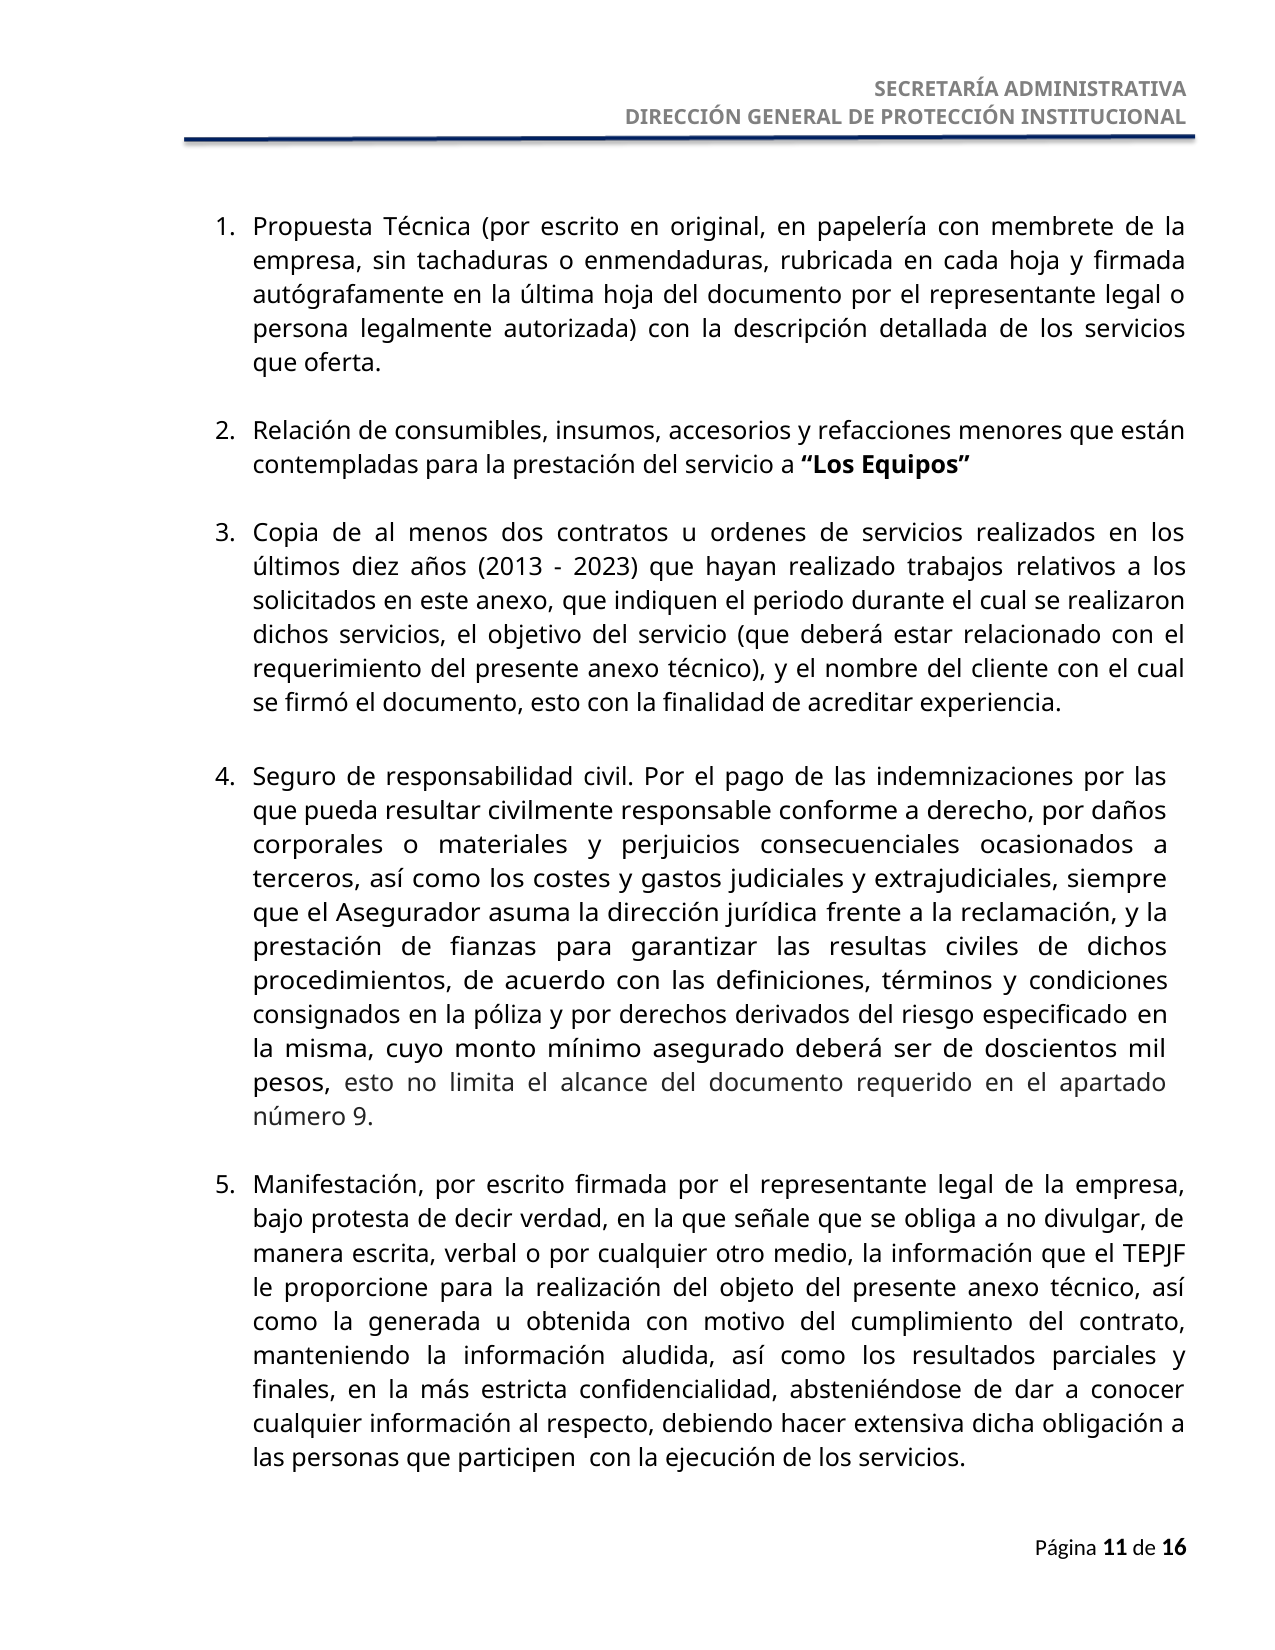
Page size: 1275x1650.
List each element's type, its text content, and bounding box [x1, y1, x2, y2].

list Propuesta Técnica (por escrito en original, en papelería con membrete de la empresa, sin tachaduras o enmendaduras, rubricada en cada hoja y firmada autógrafamente en la última hoja del documento por el representante legal o persona legalmente autorizada) con la descripción detallada de los servicios que oferta. [215, 208, 1186, 378]
list Seguro de responsabilidad civil. Por el pago de las indemnizaciones por las que pueda resultar civilmente responsable conforme a derecho, por daños corporales o materiales y perjuicios consecuenciales ocasionados a terceros, así como los costes y gastos judiciales y extrajudiciales, siempre que el Asegurador asuma la dirección jurídica frente a la reclamación, y la prestación de fianzas para garantizar las resultas civiles de dichos procedimientos, de acuerdo con las definiciones, términos y condiciones consignados en la póliza y por derechos derivados del riesgo especificado en la misma, cuyo monto mínimo asegurado deberá ser de doscientos mil pesos, esto no limita el alcance del documento requerido en el apartado número 9. [215, 758, 1168, 1133]
picture [177, 130, 1204, 152]
list Copia de al menos dos contratos u ordenes de servicios realizados en los últimos diez años (2013 - 2023) que hayan realizado trabajos relativos a los solicitados en este anexo, que indiquen el periodo durante el cual se realizaron dichos servicios, el objetivo del servicio (que deberá estar relacionado con el requerimiento del presente anexo técnico), y el nombre del cliente con el cual se firmó el documento, esto con la finalidad de acreditar experiencia. [215, 515, 1186, 719]
list Relación de consumibles, insumos, accesorios y refacciones menores que están contempladas para la prestación del servicio a “Los Equipos” [215, 413, 1186, 481]
list Manifestación, por escrito firmada por el representante legal de la empresa, bajo protesta de decir verdad, en la que señale que se obliga a no divulgar, de manera escrita, verbal o por cualquier otro medio, la información que el TEPJF le proporcione para la realización del objeto del presente anexo técnico, así como la generada u obtenida con motivo del cumplimiento del contrato, manteniendo la información aludida, así como los resultados parciales y finales, en la más estricta confidencialidad, absteniéndose de dar a conocer cualquier información al respecto, debiendo hacer extensiva dicha obligación a las personas que participen con la ejecución de los servicios. [215, 1167, 1186, 1474]
